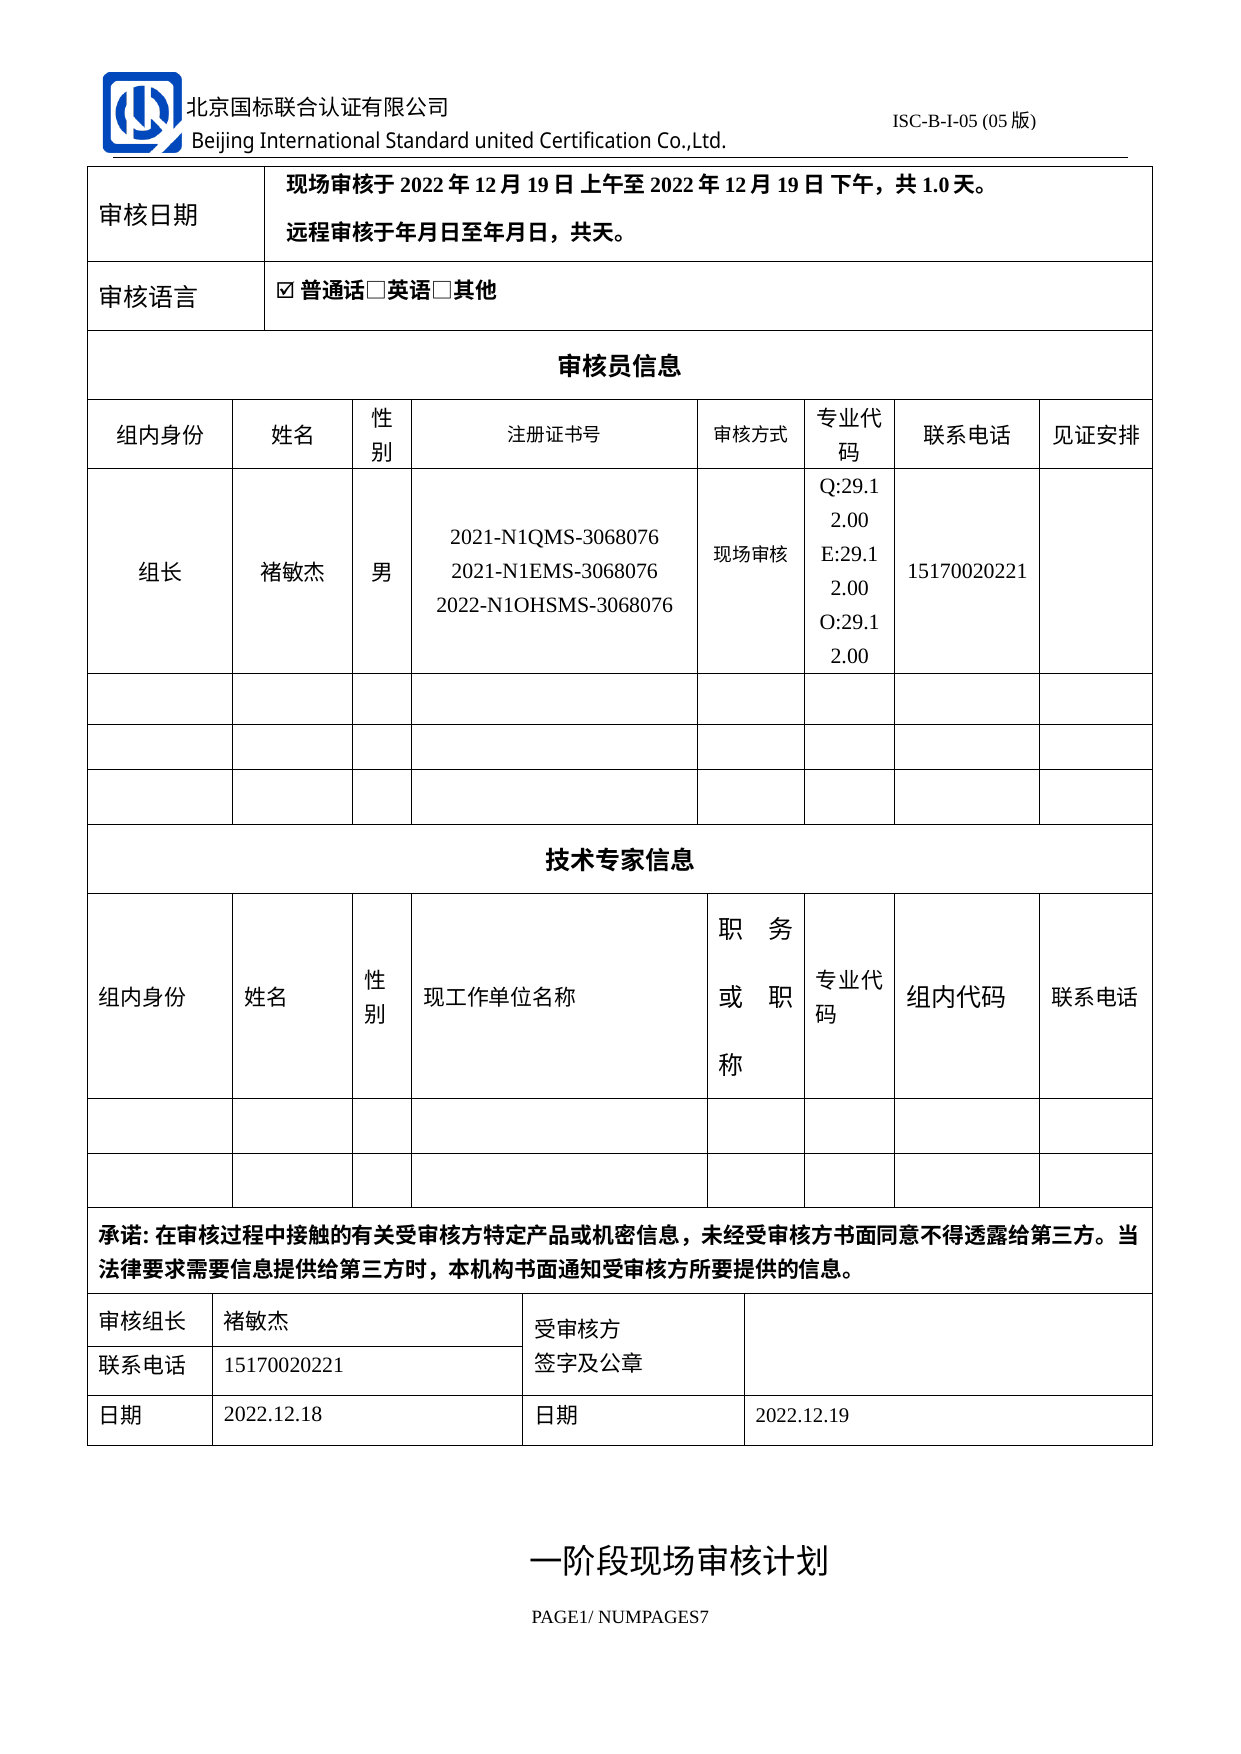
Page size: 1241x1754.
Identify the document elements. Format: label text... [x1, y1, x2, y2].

table_cell [412, 1099, 707, 1152]
table_cell 男 [353, 469, 411, 672]
table_cell [88, 1099, 232, 1152]
table_cell [805, 1099, 894, 1152]
table_cell 2022.12.18 [213, 1396, 522, 1445]
table_cell 审核日期 [88, 167, 264, 261]
table_cell [805, 674, 894, 724]
table_cell 日期 [88, 1396, 212, 1445]
table_cell 承诺: 在审核过程中接触的有关受审核方特定产品或机密信息，未经受审核方书面同意不得透露给第三方。当法律要求需要信息提供给第三方时，本机构书面通知受审核方所要提供的信息。 [88, 1208, 1152, 1293]
table_cell 15170020221 [213, 1347, 522, 1395]
table_cell [745, 1294, 1152, 1395]
table_cell 审核语言 [88, 262, 264, 330]
table_cell [353, 1154, 411, 1207]
table_cell 姓名 [233, 894, 352, 1098]
table_cell [895, 1154, 1039, 1207]
table_cell [698, 770, 804, 824]
table_cell 组内代码 [895, 894, 1039, 1098]
table_cell 见证安排 [1040, 400, 1152, 468]
table_cell 褚敏杰 [213, 1294, 522, 1346]
table_cell 性别 [353, 400, 411, 468]
table_cell 联系电话 [88, 1347, 212, 1395]
table_cell [1040, 770, 1152, 824]
table_cell 技术专家信息 [88, 825, 1152, 893]
table_cell [88, 725, 232, 769]
table_cell [698, 725, 804, 769]
table_cell [233, 1154, 352, 1207]
table_cell 日期 [523, 1396, 744, 1445]
table_cell 专业代码 [805, 894, 894, 1098]
table_cell 2021-N1QMS-3068076 2021-N1EMS-3068076 2022-N1OHSMS-3068076 [412, 469, 697, 672]
table_cell [412, 1154, 707, 1207]
table_cell [412, 770, 697, 824]
table_cell 褚敏杰 [233, 469, 352, 672]
table_cell 性别 [353, 894, 411, 1098]
table_cell [708, 1099, 804, 1152]
table_cell 姓名 [233, 400, 352, 468]
table_cell 现场审核 [698, 469, 804, 672]
table_cell [805, 725, 894, 769]
table_cell [88, 1154, 232, 1207]
table_cell 现工作单位名称 [412, 894, 707, 1098]
table_cell [1040, 725, 1152, 769]
table_cell [233, 674, 352, 724]
table_cell [412, 674, 697, 724]
table_cell 审核组长 [88, 1294, 212, 1346]
table_cell [353, 1099, 411, 1152]
table_cell 职务或职称 [708, 894, 804, 1098]
table_cell 2022.12.19 [745, 1396, 1152, 1445]
table_cell [1040, 469, 1152, 672]
table_cell [233, 770, 352, 824]
table_cell 组内身份 [88, 894, 232, 1098]
table_cell 审核员信息 [88, 331, 1152, 399]
table_cell [698, 674, 804, 724]
table_cell [88, 770, 232, 824]
table_cell [895, 725, 1039, 769]
table_cell 联系电话 [895, 400, 1039, 468]
table_cell [1040, 674, 1152, 724]
table_cell [895, 674, 1039, 724]
table_cell 联系电话 [1040, 894, 1152, 1098]
text 一阶段现场审核计划 [112, 1547, 1128, 1580]
table_cell [1040, 1099, 1152, 1152]
table_cell [895, 1099, 1039, 1152]
table_cell [805, 770, 894, 824]
table_cell 注册证书号 [412, 400, 697, 468]
table_cell [1040, 1154, 1152, 1207]
table_cell 专业代码 [805, 400, 894, 468]
table_cell [895, 770, 1039, 824]
picture [102, 72, 182, 153]
table_cell 组内身份 [88, 400, 232, 468]
table_cell 受审核方 签字及公章 [523, 1294, 744, 1395]
table_cell Q:29.12.00 E:29.12.00 O:29.12.00 [805, 469, 894, 672]
table_cell 现场审核于2022年12月19日 上午至2022年12月19日 下午，共1.0天。 远程审核于年月日至年月日，共天。 [265, 167, 1152, 261]
table_cell [353, 674, 411, 724]
table_cell [412, 725, 697, 769]
table_cell 审核方式 [698, 400, 804, 468]
table_cell [708, 1154, 804, 1207]
table_cell 普通话□英语□其他 [265, 262, 1152, 330]
table_cell [88, 674, 232, 724]
table_cell [353, 770, 411, 824]
table_cell [353, 725, 411, 769]
table_cell 15170020221 [895, 469, 1039, 672]
table_cell [805, 1154, 894, 1207]
table_cell 组长 [88, 469, 232, 672]
table_cell [233, 1099, 352, 1152]
table_cell [233, 725, 352, 769]
